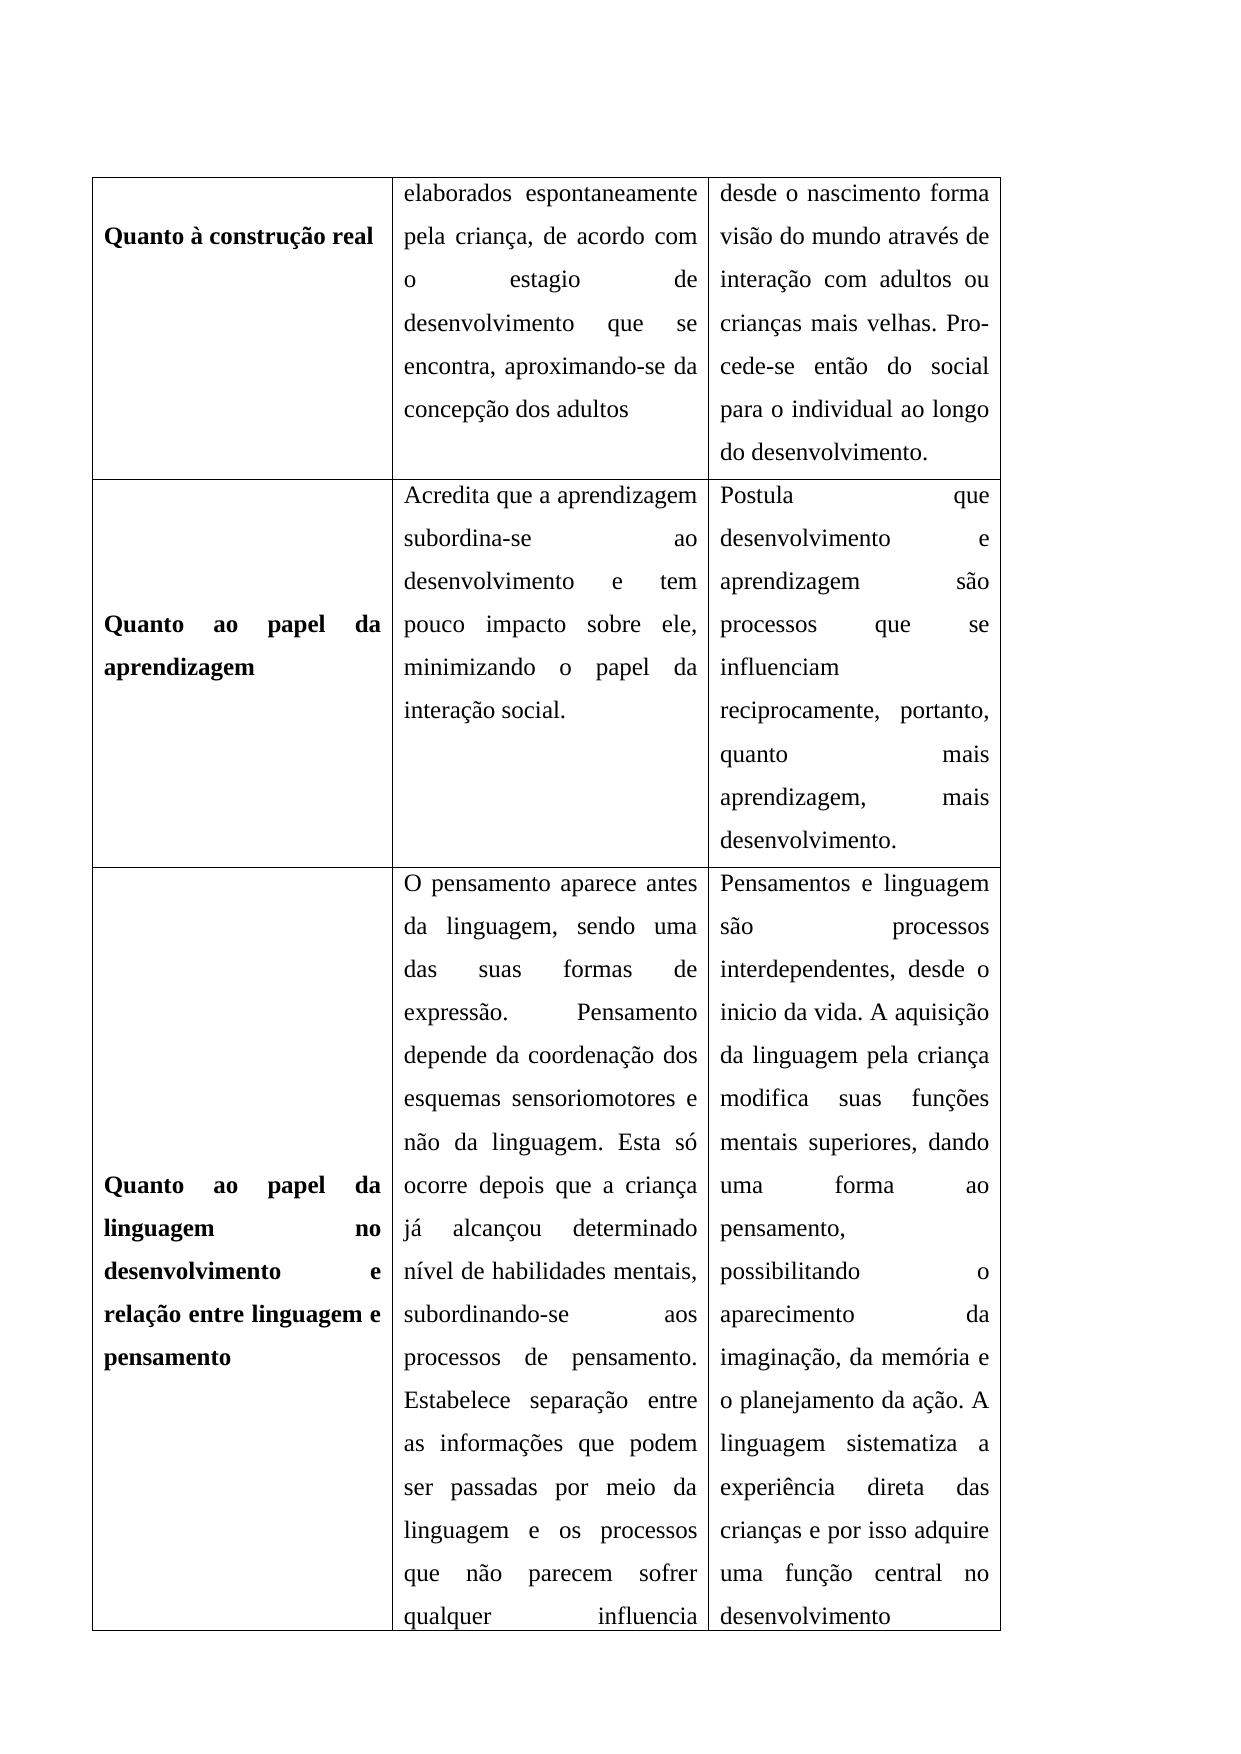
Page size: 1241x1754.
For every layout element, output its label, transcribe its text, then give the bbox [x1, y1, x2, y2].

table_cell Postula que desenvolvimento e aprendizagem são processos que se influenciam reciprocamente, portanto, quanto mais aprendizagem, mais desenvolvimento. [709, 480, 1000, 867]
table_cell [393, 178, 708, 479]
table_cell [393, 868, 708, 1630]
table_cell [93, 178, 392, 479]
table_cell Quanto ao papel da aprendizagem [93, 480, 392, 867]
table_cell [709, 178, 1000, 479]
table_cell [709, 868, 1000, 1630]
table_cell Acredita que a aprendizagem subordina-se ao desenvolvimento e tem pouco impacto sobre ele, minimizando o papel da interação social. [393, 480, 708, 867]
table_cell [93, 868, 392, 1630]
